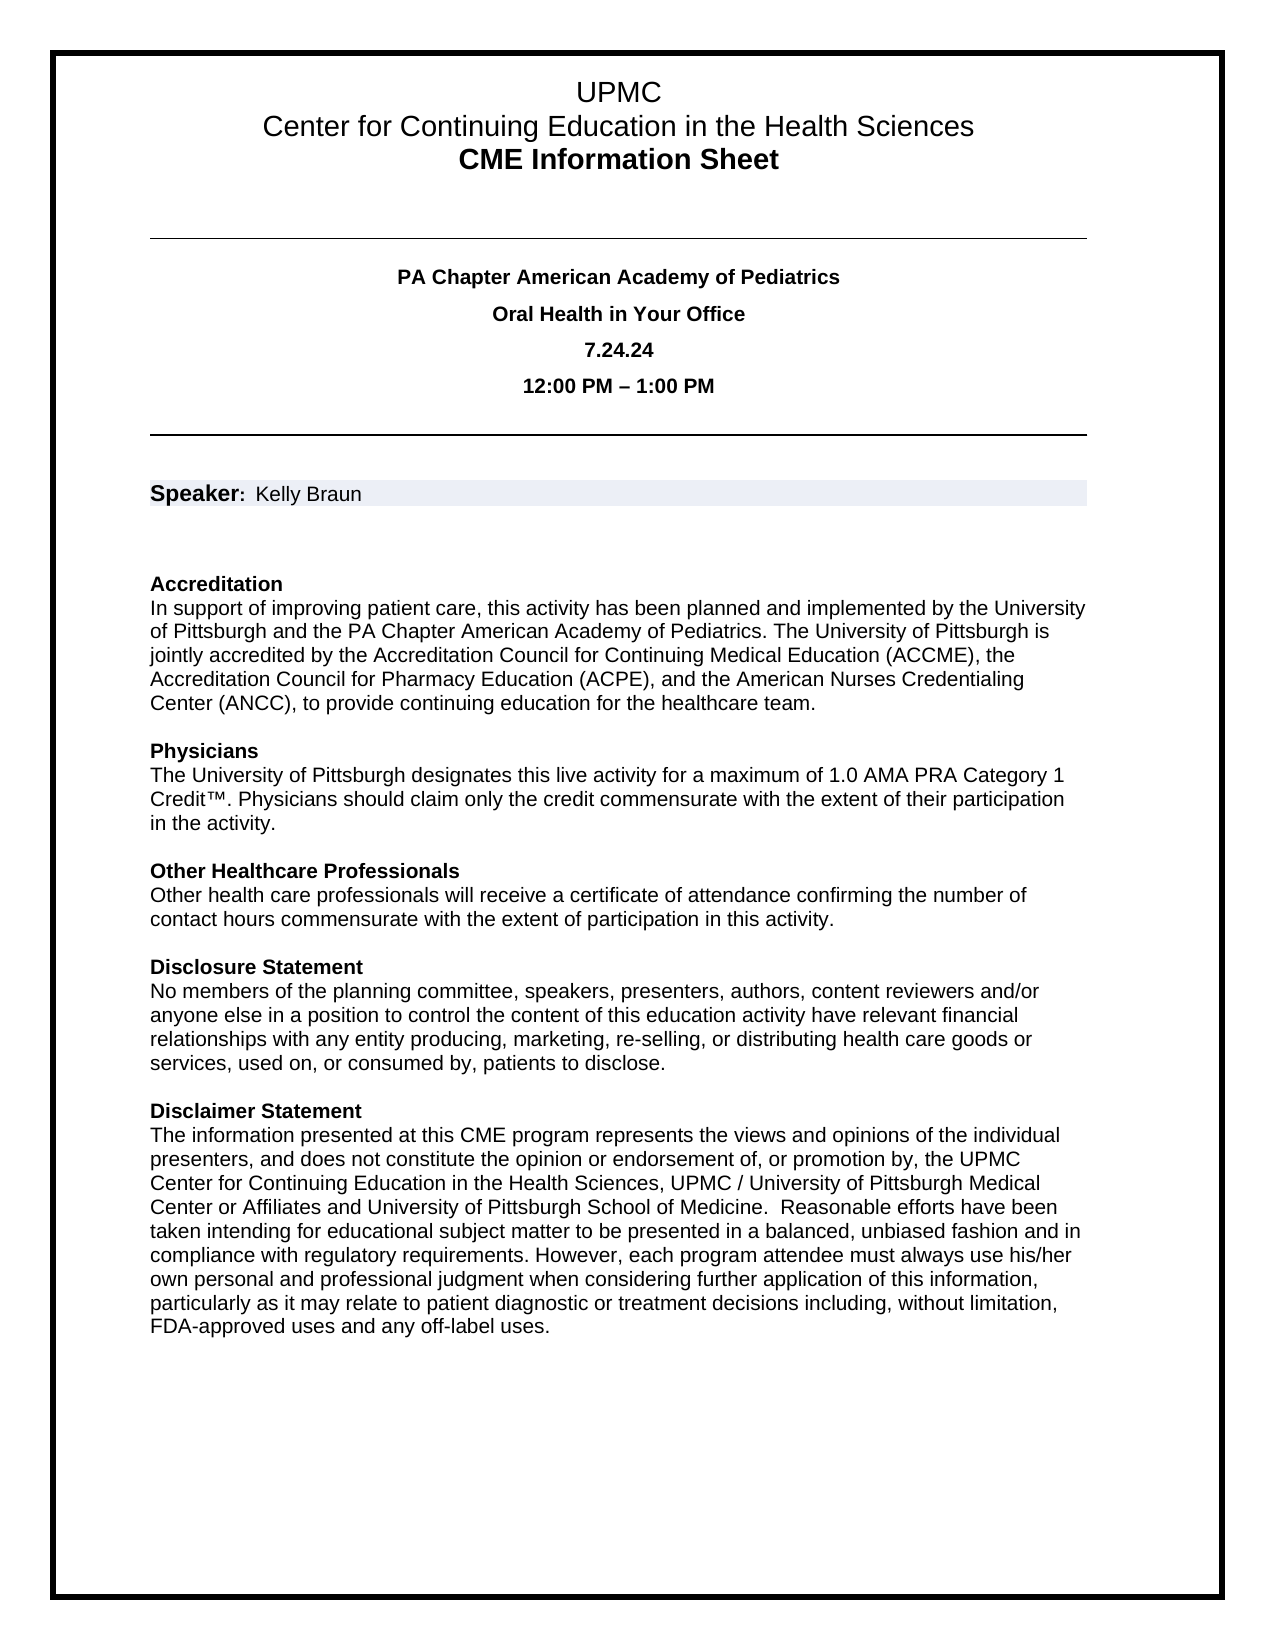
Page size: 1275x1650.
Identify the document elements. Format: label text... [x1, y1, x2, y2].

text Disclaimer Statement [150, 1099, 1087, 1123]
text Disclosure Statement [150, 955, 1087, 979]
text Accreditation [150, 571, 1087, 595]
text Other health care professionals will receive a certificate of attendance confirming the number of contact hours commensurate with the extent of participation in this activity. [150, 883, 1087, 931]
text The University of Pittsburgh designates this live activity for a maximum of 1.0 AMA PRA Category 1 Credit™. Physicians should claim only the credit commensurate with the extent of their participation in the activity. [150, 763, 1087, 835]
text 7.24.24 [150, 335, 1087, 362]
text Physicians [150, 739, 1087, 763]
text Other Healthcare Professionals [150, 859, 1087, 883]
text Speaker: Kelly Braun [150, 480, 1087, 506]
text In support of improving patient care, this activity has been planned and implemented by the University of Pittsburgh and the PA Chapter American Academy of Pediatrics. The University of Pittsburgh is jointly accredited by the Accreditation Council for Continuing Medical Education (ACCME), the Accreditation Council for Pharmacy Education (ACPE), and the American Nurses Credentialing Center (ANCC), to provide continuing education for the healthcare team. [150, 595, 1087, 715]
title No members of the planning committee, speakers, presenters, authors, content reviewers and/or anyone else in a position to control the content of this education activity have relevant financial relationships with any entity producing, marketing, re-selling, or distributing health care goods or services, used on, or consumed by, patients to disclose. [150, 979, 1087, 1075]
text 12:00 PM – 1:00 PM [150, 371, 1087, 398]
text Oral Health in Your Office [150, 298, 1087, 325]
text PA Chapter American Academy of Pediatrics [150, 265, 1087, 289]
subtitle The information presented at this CME program represents the views and opinions of the individual presenters, and does not constitute the opinion or endorsement of, or promotion by, the UPMC Center for Continuing Education in the Health Sciences, UPMC / University of Pittsburgh Medical Center or Affiliates and University of Pittsburgh School of Medicine. Reasonable efforts have been taken intending for educational subject matter to be presented in a balanced, unbiased fashion and in compliance with regulatory requirements. However, each program attendee must always use his/her own personal and professional judgment when considering further application of this information, particularly as it may relate to patient diagnostic or treatment decisions including, without limitation, FDA-approved uses and any off-label uses. [150, 1123, 1087, 1338]
